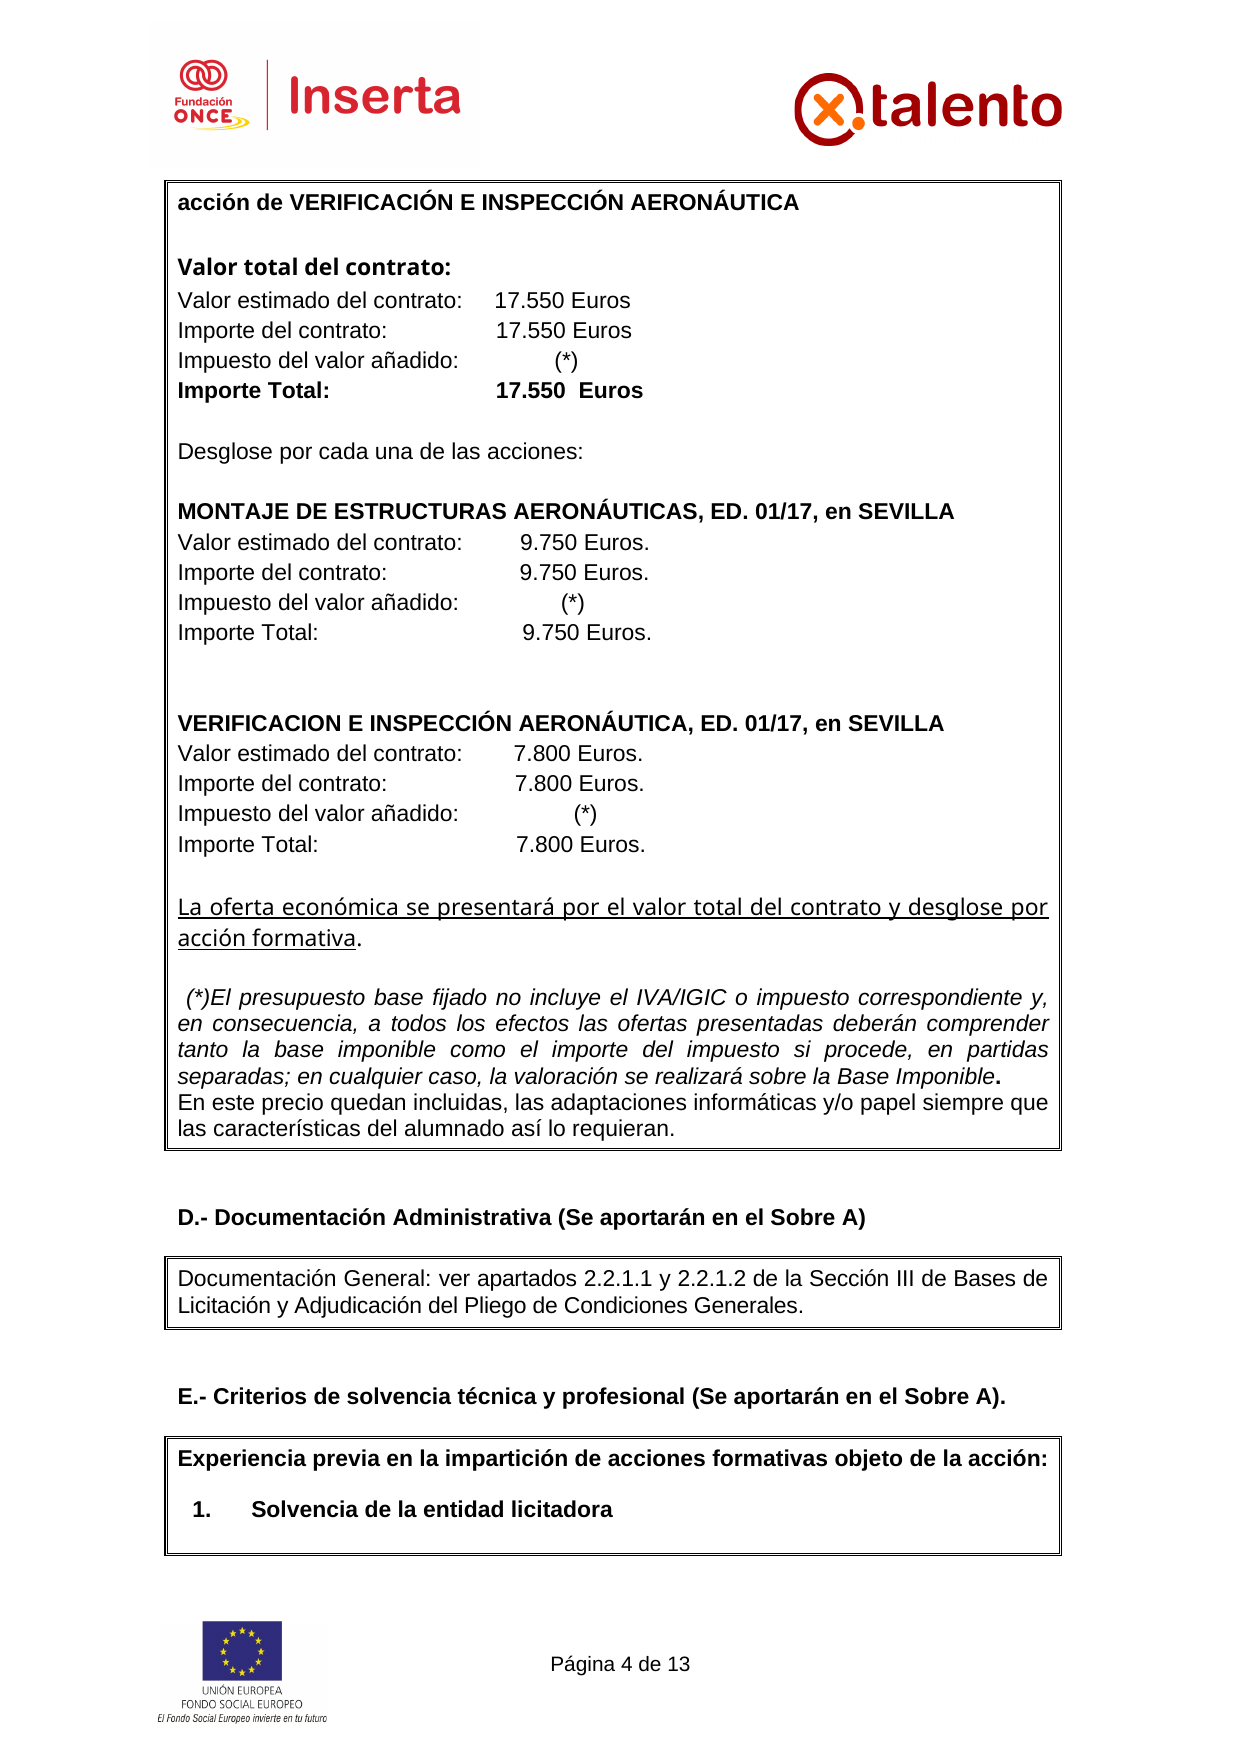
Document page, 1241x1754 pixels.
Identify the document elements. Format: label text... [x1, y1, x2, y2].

picture [157, 1621, 327, 1724]
picture [148, 22, 482, 169]
picture [794, 73, 1062, 146]
text D.- Documentación Administrativa (Se aportarán en el Sobre A) [177, 1203, 1063, 1230]
table_header Documentación General: ver apartados 2.2.1.1 y 2.2.1.2 de la Sección III de Bases de Licitación y Adjudicación del Pliego de Condiciones Generales. [168, 1259, 1059, 1327]
text E.- Criterios de solvencia técnica y profesional (Se aportarán en el Sobre A). [177, 1383, 1063, 1409]
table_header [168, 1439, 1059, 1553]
